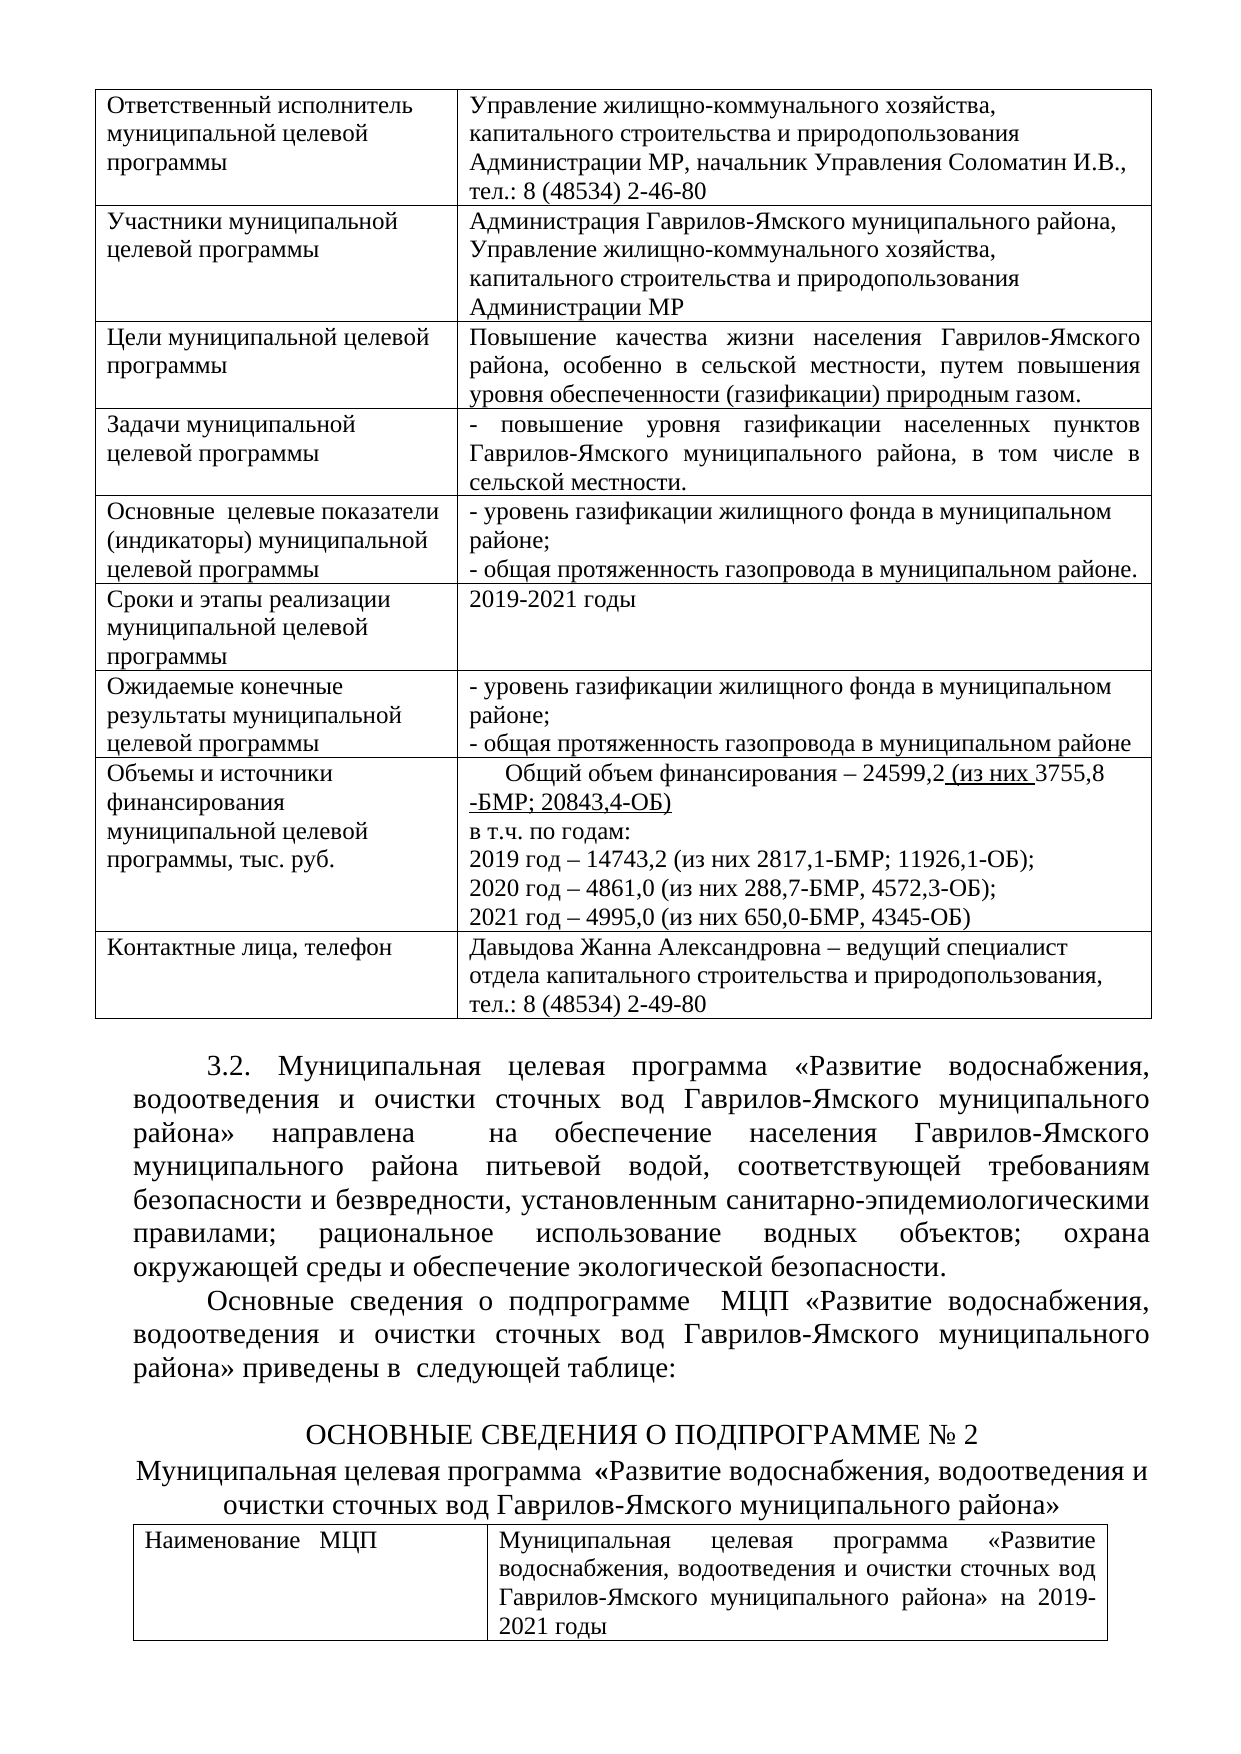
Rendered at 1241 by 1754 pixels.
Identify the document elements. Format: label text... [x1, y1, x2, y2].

table_cell Контактные лица, телефон [96, 932, 457, 1018]
table_header Муниципальная целевая программа «Развитие водоснабжения, водоотведения и очистки сточных вод Гаврилов-Ямского муниципального района» на 2019-2021 годы [488, 1525, 1107, 1640]
table_cell Администрация Гаврилов-Ямского муниципального района, Управление жилищно-коммунального хозяйства, капитального строительства и природопользования Администрации МР [458, 206, 1151, 321]
table_cell Задачи муниципальной целевой программы [96, 409, 457, 495]
table_cell - уровень газификации жилищного фонда в муниципальном районе; - общая протяженность газопровода в муниципальном районе [458, 671, 1151, 757]
text Муниципальная целевая программа «Развитие водоснабжения, водоотведения и очистки сточных вод Гаврилов-Ямского муниципального района» [133, 1453, 1152, 1521]
table_cell Участники муниципальной целевой программы [96, 206, 457, 321]
table_cell Ответственный исполнитель муниципальной целевой программы [96, 90, 457, 205]
table_cell Общий объем финансирования – 24599,2 (из них 3755,8 -БМР; 20843,4-ОБ) в т.ч. по годам: 2019 год – 14743,2 (из них 2817,1-БМР; 11926,1-ОБ); 2020 год – 4861,0 (из них 288,7-БМР, 4572,3-ОБ); 2021 год – 4995,0 (из них 650,0-БМР, 4345-ОБ) [458, 758, 1151, 931]
table_cell Повышение качества жизни населения Гаврилов-Ямского района, особенно в сельской местности, путем повышения уровня обеспеченности (газификации) природным газом. [458, 322, 1151, 408]
table_cell Сроки и этапы реализации муниципальной целевой программы [96, 584, 457, 670]
table_cell 2019-2021 годы [458, 584, 1151, 670]
table_cell - повышение уровня газификации населенных пунктов Гаврилов-Ямского муниципального района, в том числе в сельской местности. [458, 409, 1151, 495]
table_cell Управление жилищно-коммунального хозяйства, капитального строительства и природопользования Администрации МР, начальник Управления Соломатин И.В., тел.: 8 (48534) 2-46-80 [458, 90, 1151, 205]
table_cell Объемы и источники финансирования муниципальной целевой программы, тыс. руб. [96, 758, 457, 931]
table_cell Ожидаемые конечные результаты муниципальной целевой программы [96, 671, 457, 757]
text Основные сведения о подпрограмме МЦП «Развитие водоснабжения, водоотведения и очистки сточных вод Гаврилов-Ямского муниципального района» приведены в следующей таблице: [133, 1283, 1152, 1383]
table_cell Цели муниципальной целевой программы [96, 322, 457, 408]
table_header Наименование МЦП [134, 1525, 487, 1640]
table_cell Основные целевые показатели (индикаторы) муниципальной целевой программы [96, 496, 457, 583]
table_cell Давыдова Жанна Александровна – ведущий специалист отдела капитального строительства и природопользования, тел.: 8 (48534) 2-49-80 [458, 932, 1151, 1018]
table_cell - уровень газификации жилищного фонда в муниципальном районе; - общая протяженность газопровода в муниципальном районе. [458, 496, 1151, 583]
text ОСНОВНЫЕ СВЕДЕНИЯ О ПОДПРОГРАММЕ № 2 [133, 1417, 1152, 1450]
text 3.2. Муниципальная целевая программа «Развитие водоснабжения, водоотведения и очистки сточных вод Гаврилов-Ямского муниципального района» направлена на обеспечение населения Гаврилов-Ямского муниципального района питьевой водой, соответствующей требованиям безопасности и безвредности, установленным санитарно-эпидемиологическими правилами; рациональное использование водных объектов; охрана окружающей среды и обеспечение экологической безопасности. [133, 1048, 1152, 1283]
